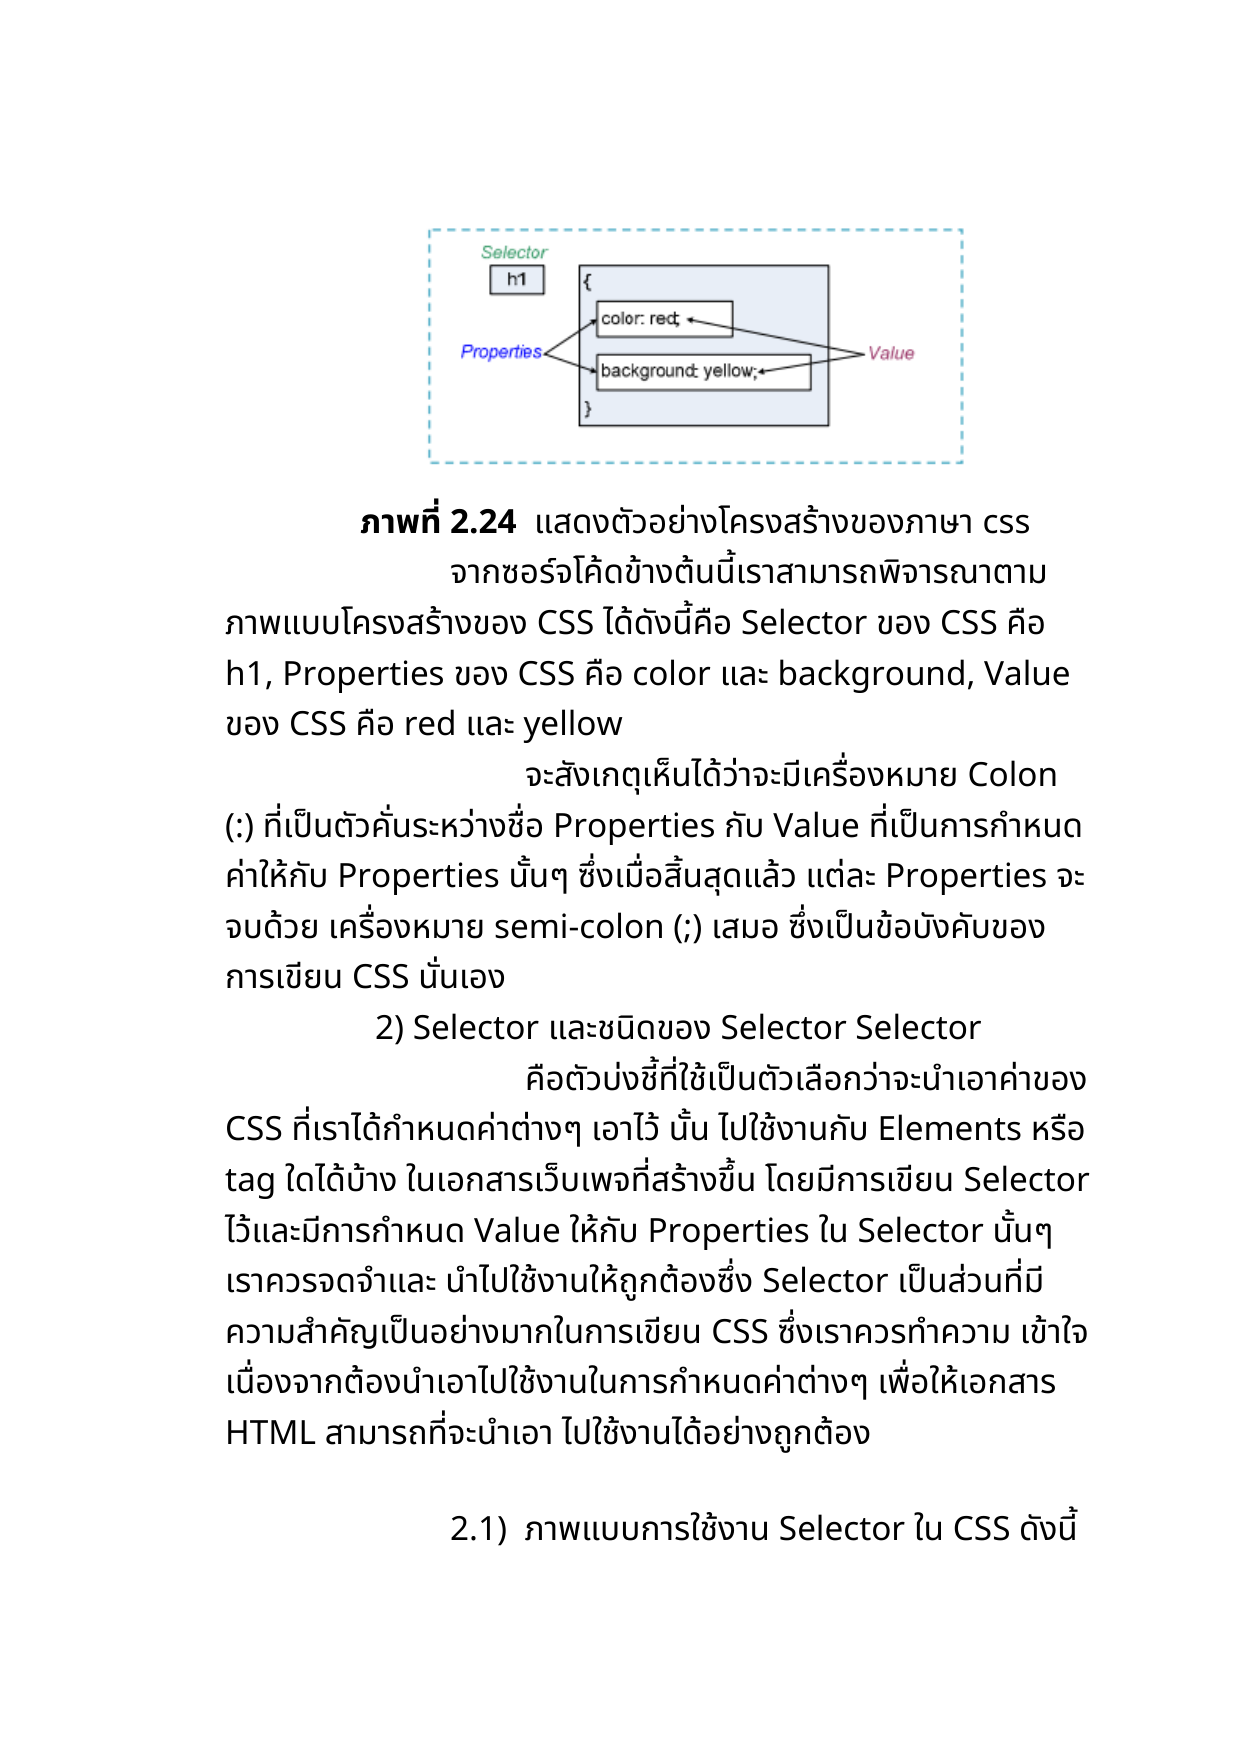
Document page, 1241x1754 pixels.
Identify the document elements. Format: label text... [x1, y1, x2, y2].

picture [424, 225, 967, 469]
text 2.1) ภาพแบบการใช้งาน Selector ใน CSS ดังนี้ [225, 1505, 1090, 1555]
text จากซอร์จโค้ดข้างต้นนี้เราสามารถพิจารณาตามภาพแบบโครงสร้างของ CSS ได้ดังนี้คือ Selector ของ CSS คือ h1, Properties ของ CSS คือ color และ background, Value ของ CSS คือ red และ yellow จะสังเกตุเห็นได้ว่าจะมีเครื่องหมาย Colon (:) ที่เป็นตัวคั่นระหว่างชื่อ Properties กับ Value ที่เป็นการกําหนดค่าให้กับ Properties นั้นๆ ซึ่งเมื่อสิ้นสุดแล้ว แต่ละ Properties จะจบด้วย เครื่องหมาย semi-colon (;) เสมอ ซึ่งเป็นข้อบังคับของการเขียน CSS นั่นเอง [225, 548, 1090, 1004]
text 2) Selector และชนิดของ Selector Selector ​ ​ คือตัวบ่งชี้ที่ใช้เป็นตัวเลือกว่าจะนําเอาค่าของ CSS ที่เราได้กําหนดค่าต่างๆ เอาไว้ นั้น ไปใช้งานกับ Elements หรือ tag ใดได้บ้าง ในเอกสารเว็บเพจที่สร้างขึ้น โดยมีการเขียน Selector ไว้และมีการกำหนด Value ให้กับ Properties ใน Selector นั้นๆ เราควรจดจําและ นําไปใช้งานให้ถูกต้องซึ่ง Selector เป็นส่วนที่มีความสำคัญเป็นอย่างมากในการเขียน CSS ซึ่งเราควรทำความ เข้าใจ เนื่องจากต้องนําเอาไปใช้งานในการกําหนดค่าต่างๆ เพื่อให้เอกสาร HTML สามารถที่จะนําเอา ไปใช้งานได้อย่างถูกต้อง [225, 1004, 1090, 1459]
text ภาพที่ 2.24 แสดงตัวอย่างโครงสร้างของภาษา css [225, 498, 1090, 548]
